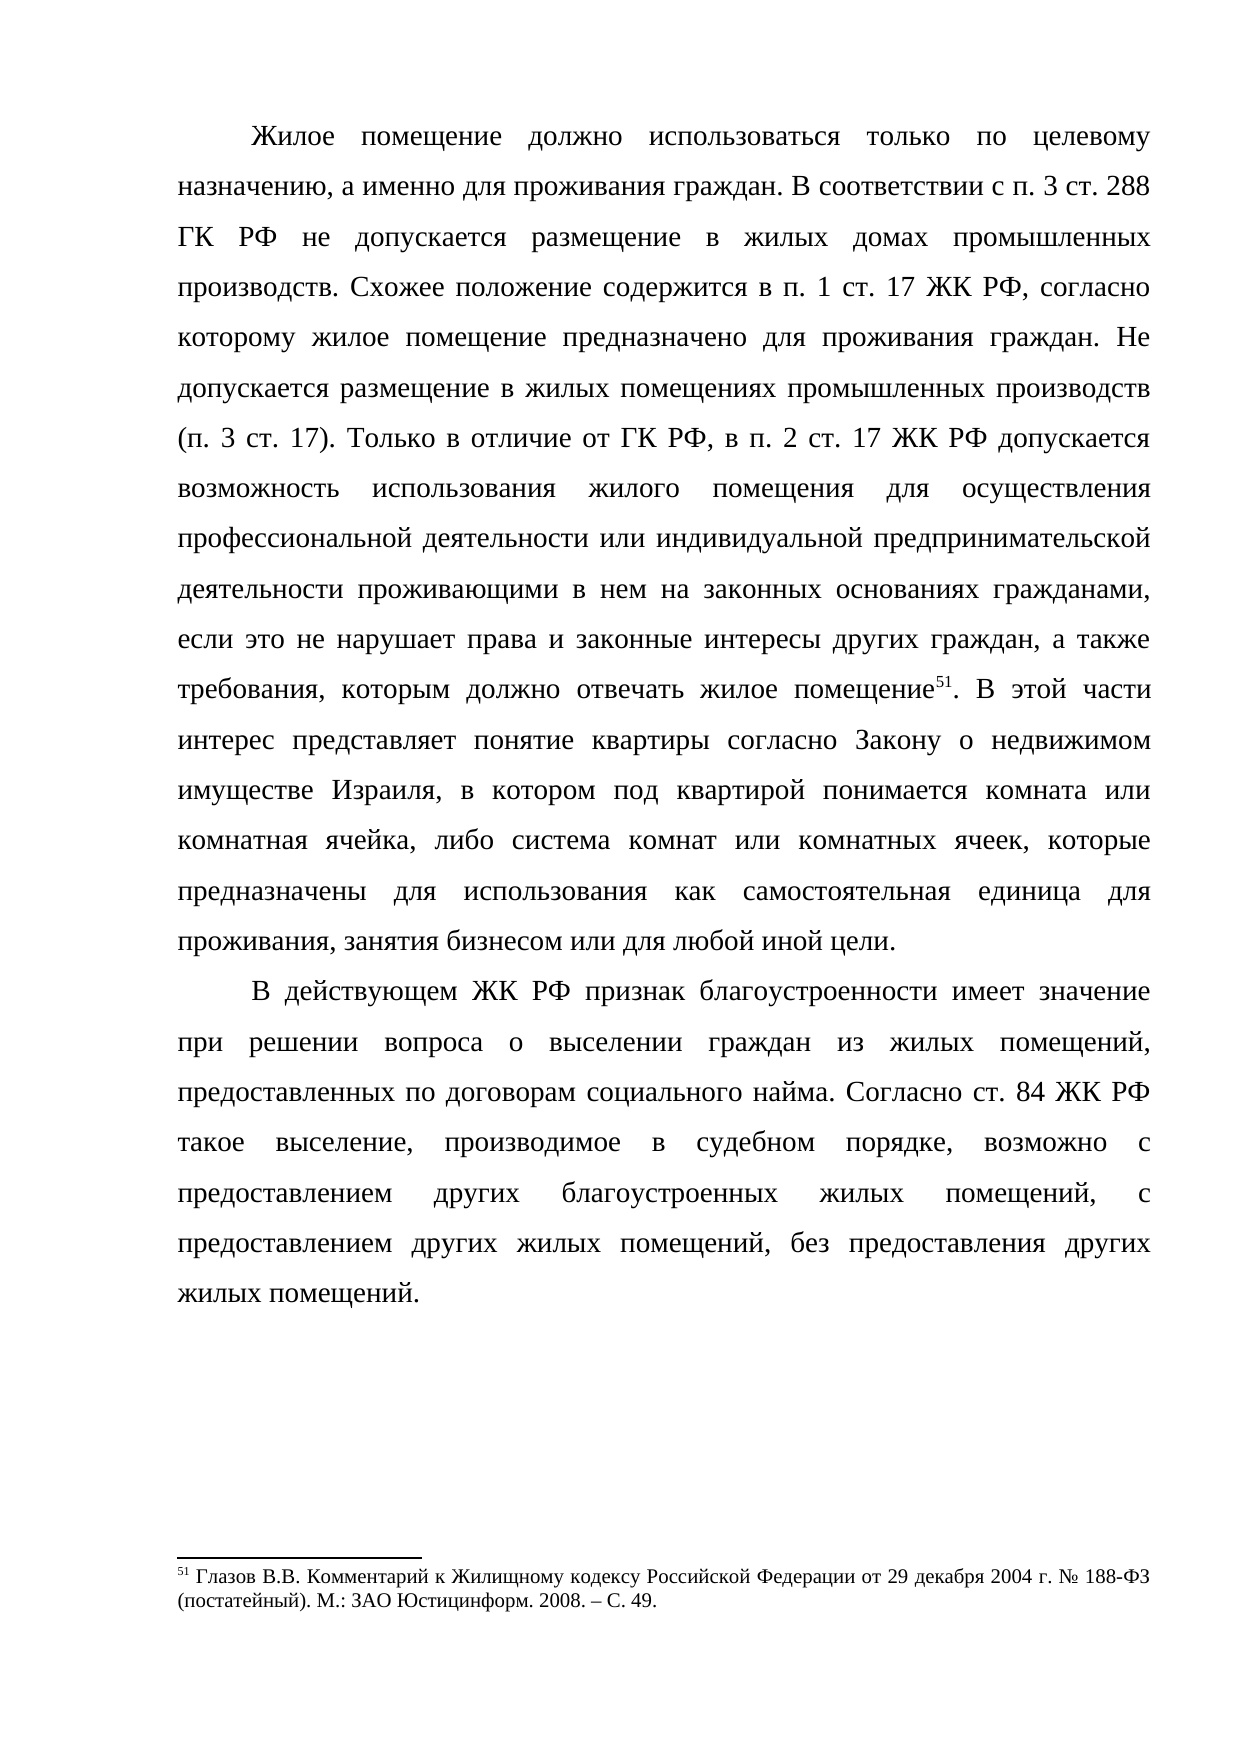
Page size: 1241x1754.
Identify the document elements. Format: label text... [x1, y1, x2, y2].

text Жилое помещение должно использоваться только по целевому назначению, а именно для проживания граждан. В соответствии с п. 3 ст. 288 ГК РФ не допускается размещение в жилых домах промышленных производств. Схожее положение содержится в п. 1 ст. 17 ЖК РФ, согласно которому жилое помещение предназначено для проживания граждан. Не допускается размещение в жилых помещениях промышленных производств (п. 3 ст. 17). Только в отличие от ГК РФ, в п. 2 ст. 17 ЖК РФ допускается возможность использования жилого помещения для осуществления профессиональной деятельности или индивидуальной предпринимательской деятельности проживающими в нем на законных основаниях гражданами, если это не нарушает права и законные интересы других граждан, а также требования, которым должно отвечать жилое помещение. В этой части интерес представляет понятие квартиры согласно Закону о недвижимом имуществе Израиля, в котором под квартирой понимается комната или комнатная ячейка, либо система комнат или комнатных ячеек, которые предназначены для использования как самостоятельная единица для проживания, занятия бизнесом или для любой иной цели. [177, 118, 1152, 957]
text В действующем ЖК РФ признак благоустроенности имеет значение при решении вопроса о выселении граждан из жилых помещений, предоставленных по договорам социального найма. Согласно ст. 84 ЖК РФ такое выселение, производимое в судебном порядке, возможно с предоставлением других благоустроенных жилых помещений, с предоставлением других жилых помещений, без предоставления других жилых помещений. [177, 973, 1152, 1309]
